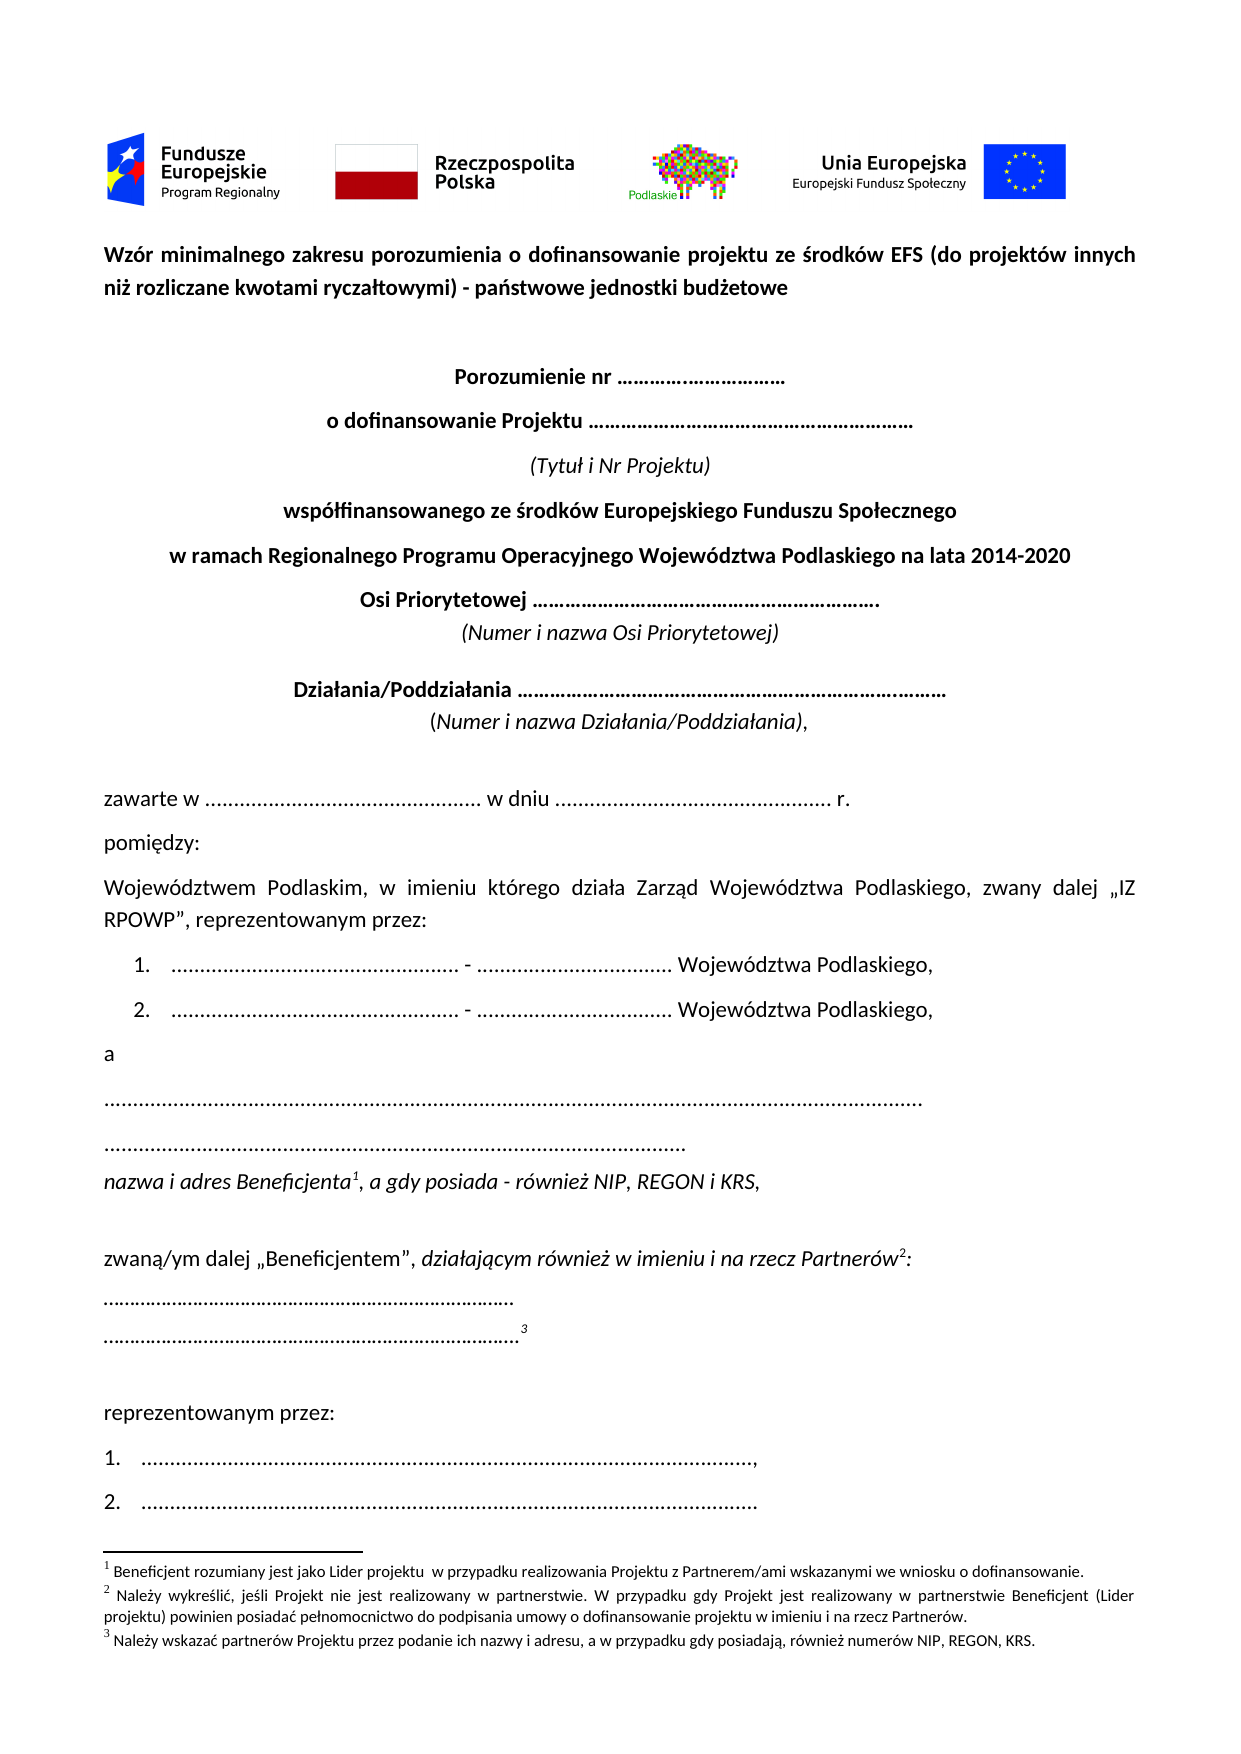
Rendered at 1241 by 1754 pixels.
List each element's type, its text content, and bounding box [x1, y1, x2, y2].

text nazwa i adres Beneficjenta, a gdy posiada - również NIP, REGON i KRS, [103, 1167, 1137, 1195]
list .........................................................................................................., [103, 1443, 1137, 1471]
text …………………………………………………………………… [103, 1283, 1137, 1311]
text zawarte w ................................................ w dniu ................................................ r. [103, 784, 1137, 812]
list .................................................. - .................................. Województwa Podlaskiego, [133, 950, 1137, 978]
text Działania/Poddziałania …………………………………………………………….……… [103, 675, 1137, 703]
text reprezentowanym przez: [103, 1398, 1137, 1426]
subtitle o dofinansowanie Projektu …………………………………………………… [103, 407, 1137, 435]
text Wzór minimalnego zakresu porozumienia o dofinansowanie projektu ze środków EFS (do projektów innych niż rozliczane kwotami ryczałtowymi) - państwowe jednostki budżetowe [103, 240, 1137, 301]
list .................................................. - .................................. Województwa Podlaskiego, [133, 995, 1137, 1023]
subtitle (Tytuł i Nr Projektu) [103, 451, 1137, 479]
subtitle Porozumienie nr ………….……………… [103, 362, 1137, 390]
list ........................................................................................................... [103, 1487, 1137, 1515]
subtitle w ramach Regionalnego Programu Operacyjnego Województwa Podlaskiego na lata 2014-2020 [103, 541, 1137, 569]
text a [103, 1039, 1137, 1067]
subtitle współfinansowanego ze środków Europejskiego Funduszu Społecznego [103, 496, 1137, 524]
text .............................................................................................................................................. [103, 1084, 1137, 1112]
text (Numer i nazwa Osi Priorytetowej) [103, 618, 1137, 646]
text ..................................................................................................... [103, 1129, 1137, 1157]
text (Numer i nazwa Działania/Poddziałania), [103, 707, 1137, 735]
text Osi Priorytetowej ………………………………………………………. [103, 585, 1137, 613]
text Województwem Podlaskim, w imieniu którego działa Zarząd Województwa Podlaskiego, zwany dalej „IZ RPOWP”, reprezentowanym przez: [103, 873, 1137, 933]
text zwaną/ym dalej „Beneficjentem”, działającym również w imieniu i na rzecz Partnerów: [103, 1244, 1137, 1272]
text pomiędzy: [103, 828, 1137, 857]
picture [103, 127, 1070, 212]
text ……………………………………………………………………. [103, 1321, 1137, 1349]
